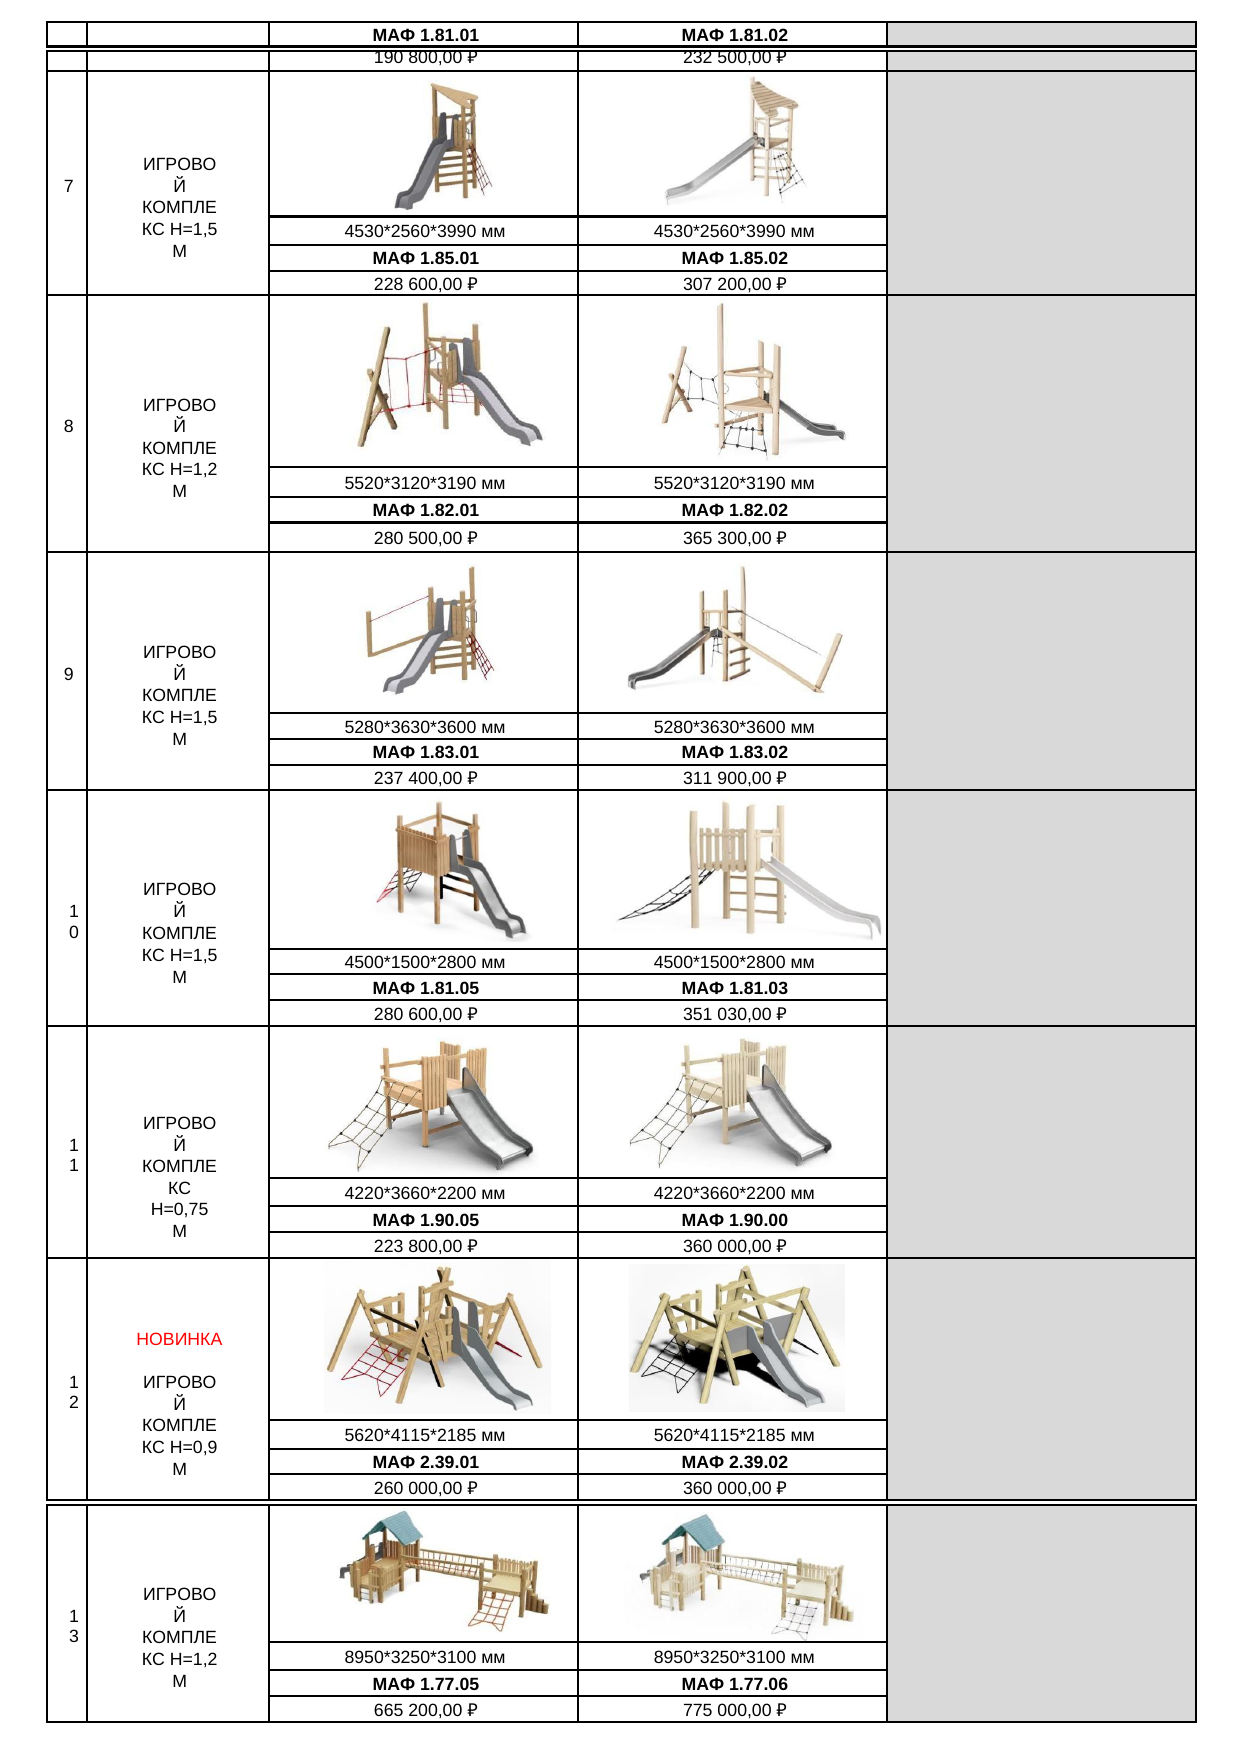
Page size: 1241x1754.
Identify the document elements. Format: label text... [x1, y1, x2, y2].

table_cell 4220*3660*2200 мм [270, 1179, 577, 1205]
table_cell 311 900,00 ₽ [579, 766, 886, 789]
table_cell 12 [48, 1259, 86, 1499]
table_cell [270, 296, 577, 466]
table_cell [579, 553, 886, 712]
table_cell 8 [48, 296, 86, 551]
table_cell 4530*2560*3990 мм [579, 218, 886, 244]
table_cell МАФ 1.81.01 [270, 23, 577, 45]
table_cell 4530*2560*3990 мм [270, 218, 577, 244]
table_cell НОВИНКА ИГРОВОЙ КОМПЛЕКС H=0,9 М [88, 1259, 268, 1499]
picture [663, 75, 810, 206]
table_cell МАФ 1.85.02 [579, 246, 886, 269]
picture [628, 1033, 837, 1173]
table_cell [270, 1027, 577, 1177]
table_cell 237 400,00 ₽ [270, 766, 577, 789]
table_cell [270, 72, 577, 215]
table_cell [579, 791, 886, 947]
picture [323, 1259, 552, 1414]
picture [656, 300, 849, 463]
table_cell 5280*3630*3600 мм [579, 714, 886, 738]
table_cell МАФ 2.39.01 [270, 1450, 577, 1473]
table_cell [888, 553, 1195, 789]
picture [348, 296, 546, 451]
table_cell 351 030,00 ₽ [579, 1001, 886, 1025]
table_cell 5520*3120*3190 мм [270, 468, 577, 496]
table_cell МАФ 1.77.05 [270, 1671, 577, 1695]
table_cell 360 000,00 ₽ [579, 1233, 886, 1257]
table_header 13 [48, 1506, 86, 1721]
table_cell [270, 553, 577, 712]
table_cell МАФ 1.90.05 [270, 1207, 577, 1231]
table_cell [888, 1259, 1195, 1499]
table_cell МАФ 1.82.01 [270, 498, 577, 521]
picture [610, 797, 885, 942]
table_cell [579, 296, 886, 466]
table_cell ИГРОВОЙ КОМПЛЕКС Н=1,5 М [88, 72, 268, 294]
table_cell [888, 791, 1195, 1025]
table_cell МАФ 1.83.02 [579, 740, 886, 763]
table_cell МАФ 1.77.06 [579, 1671, 886, 1695]
picture [628, 1264, 845, 1412]
table_cell [579, 1027, 886, 1177]
table_cell 8950*3250*3100 мм [579, 1643, 886, 1669]
table_cell ИГРОВОЙ КОМПЛЕКС H=1,5 М [88, 791, 268, 1025]
table_header ИГРОВОЙ КОМПЛЕКС H=1,2 М [88, 1506, 268, 1721]
table_cell 260 000,00 ₽ [270, 1475, 577, 1499]
table_cell 10 [48, 791, 86, 1025]
table_cell 4220*3660*2200 мм [579, 1179, 886, 1205]
table_cell МАФ 2.39.02 [579, 1450, 886, 1473]
table_cell ИГРОВОЙ КОМПЛЕКС H=1,2 М [88, 296, 268, 551]
table_cell МАФ 1.83.01 [270, 740, 577, 763]
table_header [579, 1506, 886, 1641]
table_cell МАФ 1.81.03 [579, 975, 886, 999]
table_cell 360 000,00 ₽ [579, 1475, 886, 1499]
table_cell 5620*4115*2185 мм [579, 1421, 886, 1447]
table_cell 223 800,00 ₽ [270, 1233, 577, 1257]
picture [358, 561, 501, 697]
table_cell 5620*4115*2185 мм [270, 1421, 577, 1447]
table_cell 4500*1500*2800 мм [579, 950, 886, 973]
table_header [888, 1506, 1195, 1721]
table_cell МАФ 1.81.02 [579, 23, 886, 45]
table_cell 7 [48, 72, 86, 294]
table_header [88, 52, 268, 70]
table_cell [579, 72, 886, 215]
table_cell [888, 72, 1195, 294]
table_cell 775 000,00 ₽ [579, 1697, 886, 1721]
table_cell 665 200,00 ₽ [270, 1697, 577, 1721]
table_header [270, 1506, 577, 1641]
table_cell 4500*1500*2800 мм [270, 950, 577, 973]
table_header [888, 52, 1195, 70]
table_cell [579, 1259, 886, 1419]
table_cell МАФ 1.82.02 [579, 498, 886, 521]
table_cell 280 500,00 ₽ [270, 524, 577, 551]
table_header 190 800,00 ₽ [270, 52, 577, 70]
table_cell ИГРОВОЙ КОМПЛЕКС H=1,5 М [88, 553, 268, 789]
table_cell МАФ 1.90.00 [579, 1207, 886, 1231]
picture [625, 563, 845, 699]
table_cell [888, 296, 1195, 551]
table_header 232 500,00 ₽ [579, 52, 886, 70]
table_cell [888, 1027, 1195, 1257]
picture [393, 80, 496, 211]
table_cell МАФ 1.85.01 [270, 246, 577, 269]
table_cell 5520*3120*3190 мм [579, 468, 886, 496]
table_cell ИГРОВОЙ КОМПЛЕКС H=0,75 М [88, 1027, 268, 1257]
table_header [48, 52, 86, 70]
picture [336, 1508, 552, 1633]
table_cell [270, 1259, 577, 1419]
picture [624, 1512, 863, 1641]
table_cell 280 600,00 ₽ [270, 1001, 577, 1025]
table_cell 8950*3250*3100 мм [270, 1643, 577, 1669]
table_cell 228 600,00 ₽ [270, 272, 577, 294]
table_cell 9 [48, 553, 86, 789]
picture [324, 1037, 542, 1177]
table_cell 11 [48, 1027, 86, 1257]
table_cell 365 300,00 ₽ [579, 524, 886, 551]
table_cell 5280*3630*3600 мм [270, 714, 577, 738]
table_cell [270, 791, 577, 947]
picture [371, 797, 534, 942]
table_cell 307 200,00 ₽ [579, 272, 886, 294]
table_cell МАФ 1.81.05 [270, 975, 577, 999]
